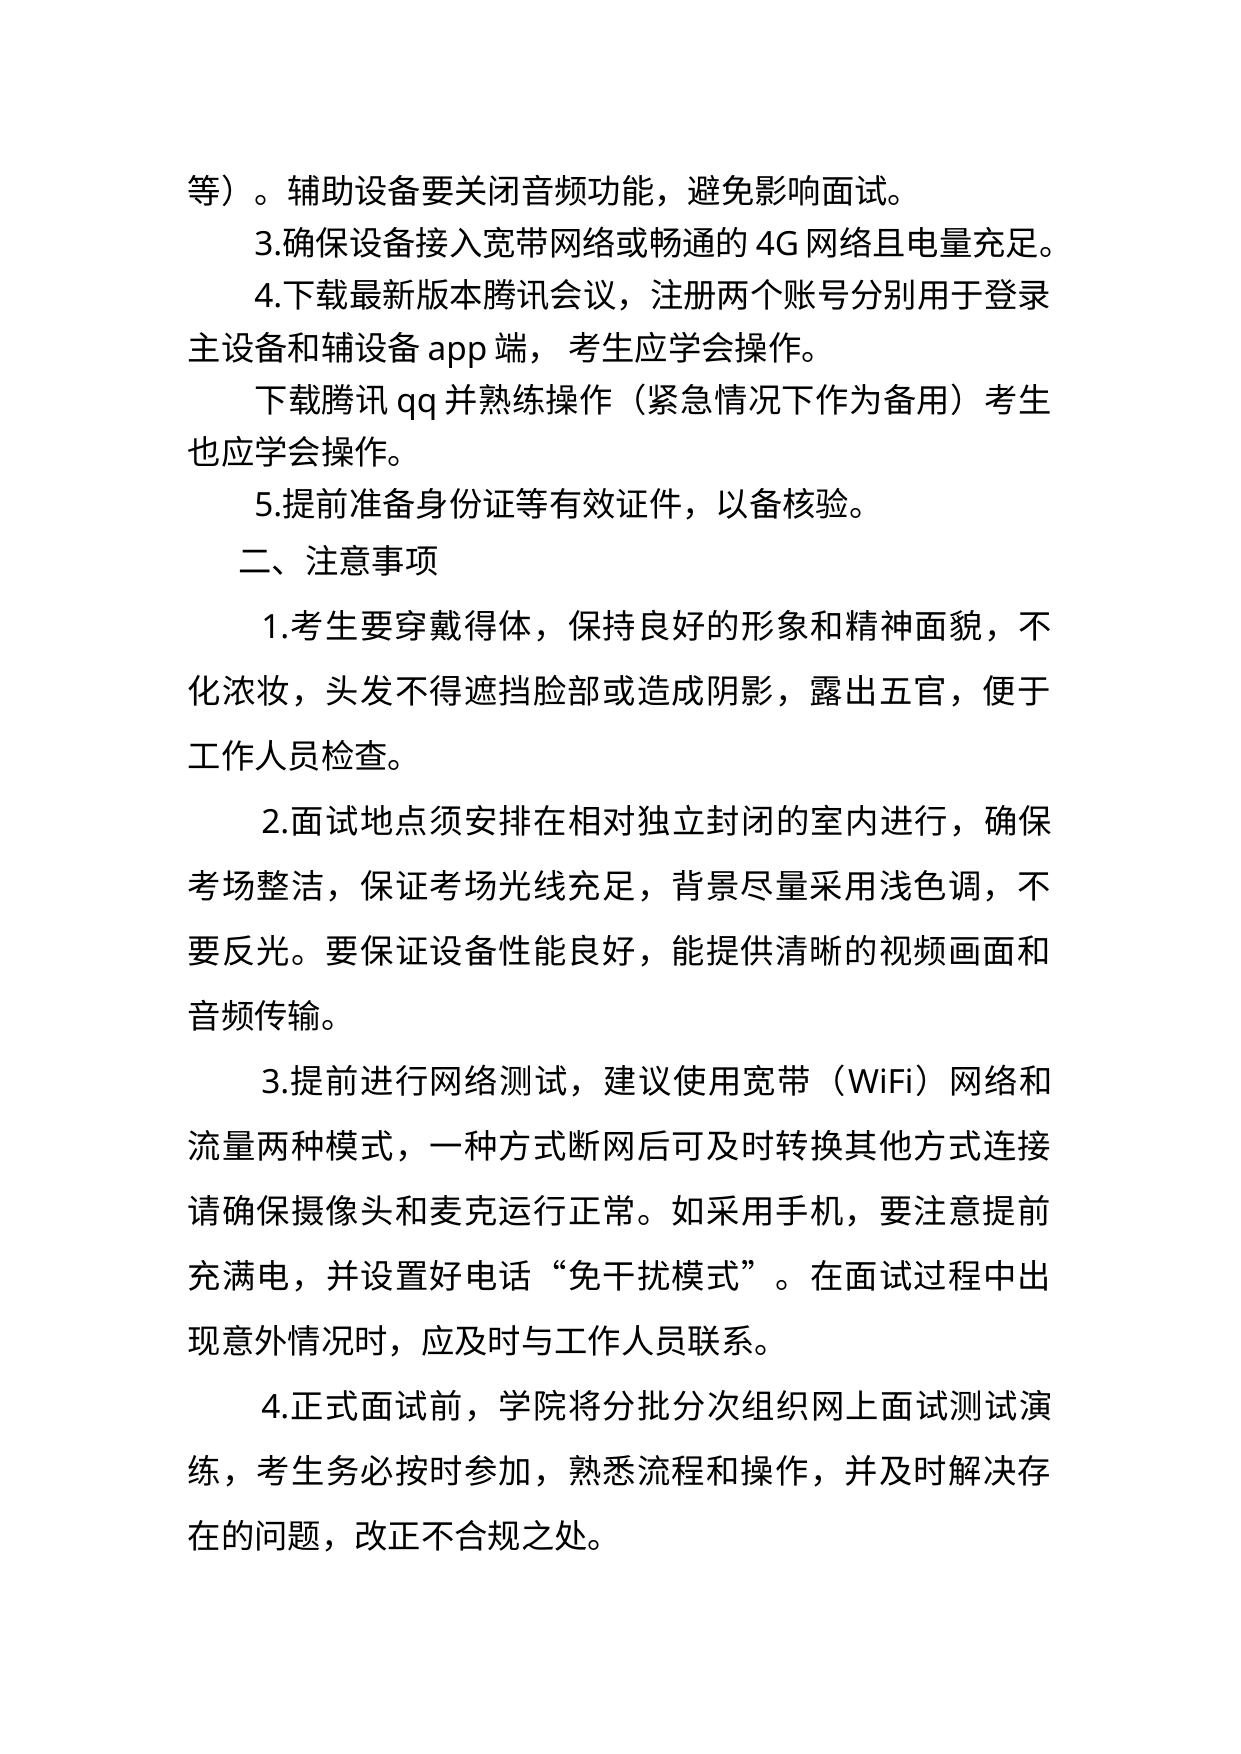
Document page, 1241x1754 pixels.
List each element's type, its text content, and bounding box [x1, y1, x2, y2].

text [187, 162, 1053, 214]
text 1.考生要穿戴得体，保持良好的形象和精神面貌，不化浓妆，头发不得遮挡脸部或造成阴影，露出五官，便于工作人员检查。 [187, 592, 1053, 787]
text 3.提前进行网络测试，建议使用宽带（WiFi）网络和流量两种模式，一种方式断网后可及时转换其他方式连接。请确保摄像头和麦克运行正常。如采用手机，要注意提前充满电，并设置好电话“免干扰模式”。在面试过程中出现意外情况时，应及时与工作人员联系。 [187, 1047, 1053, 1372]
text 4.正式面试前，学院将分批分次组织网上面试测试演练，考生务必按时参加，熟悉流程和操作，并及时解决存在的问题，改正不合规之处。 [187, 1372, 1053, 1567]
text 4.下载最新版本腾讯会议，注册两个账号分别用于登录主设备和辅设备app端， 考生应学会操作。 [187, 266, 1053, 370]
text 二、注意事项 [187, 527, 1053, 592]
text 3.确保设备接入宽带网络或畅通的4G网络且电量充足。 [187, 214, 1053, 266]
text 2.面试地点须安排在相对独立封闭的室内进行，确保考场整洁，保证考场光线充足，背景尽量采用浅色调，不要反光。要保证设备性能良好，能提供清晰的视频画面和音频传输。 [187, 787, 1053, 1047]
text 5.提前准备身份证等有效证件，以备核验。 [187, 474, 1053, 527]
text 下载腾讯qq并熟练操作（紧急情况下作为备用）考生也应学会操作。 [187, 370, 1053, 474]
